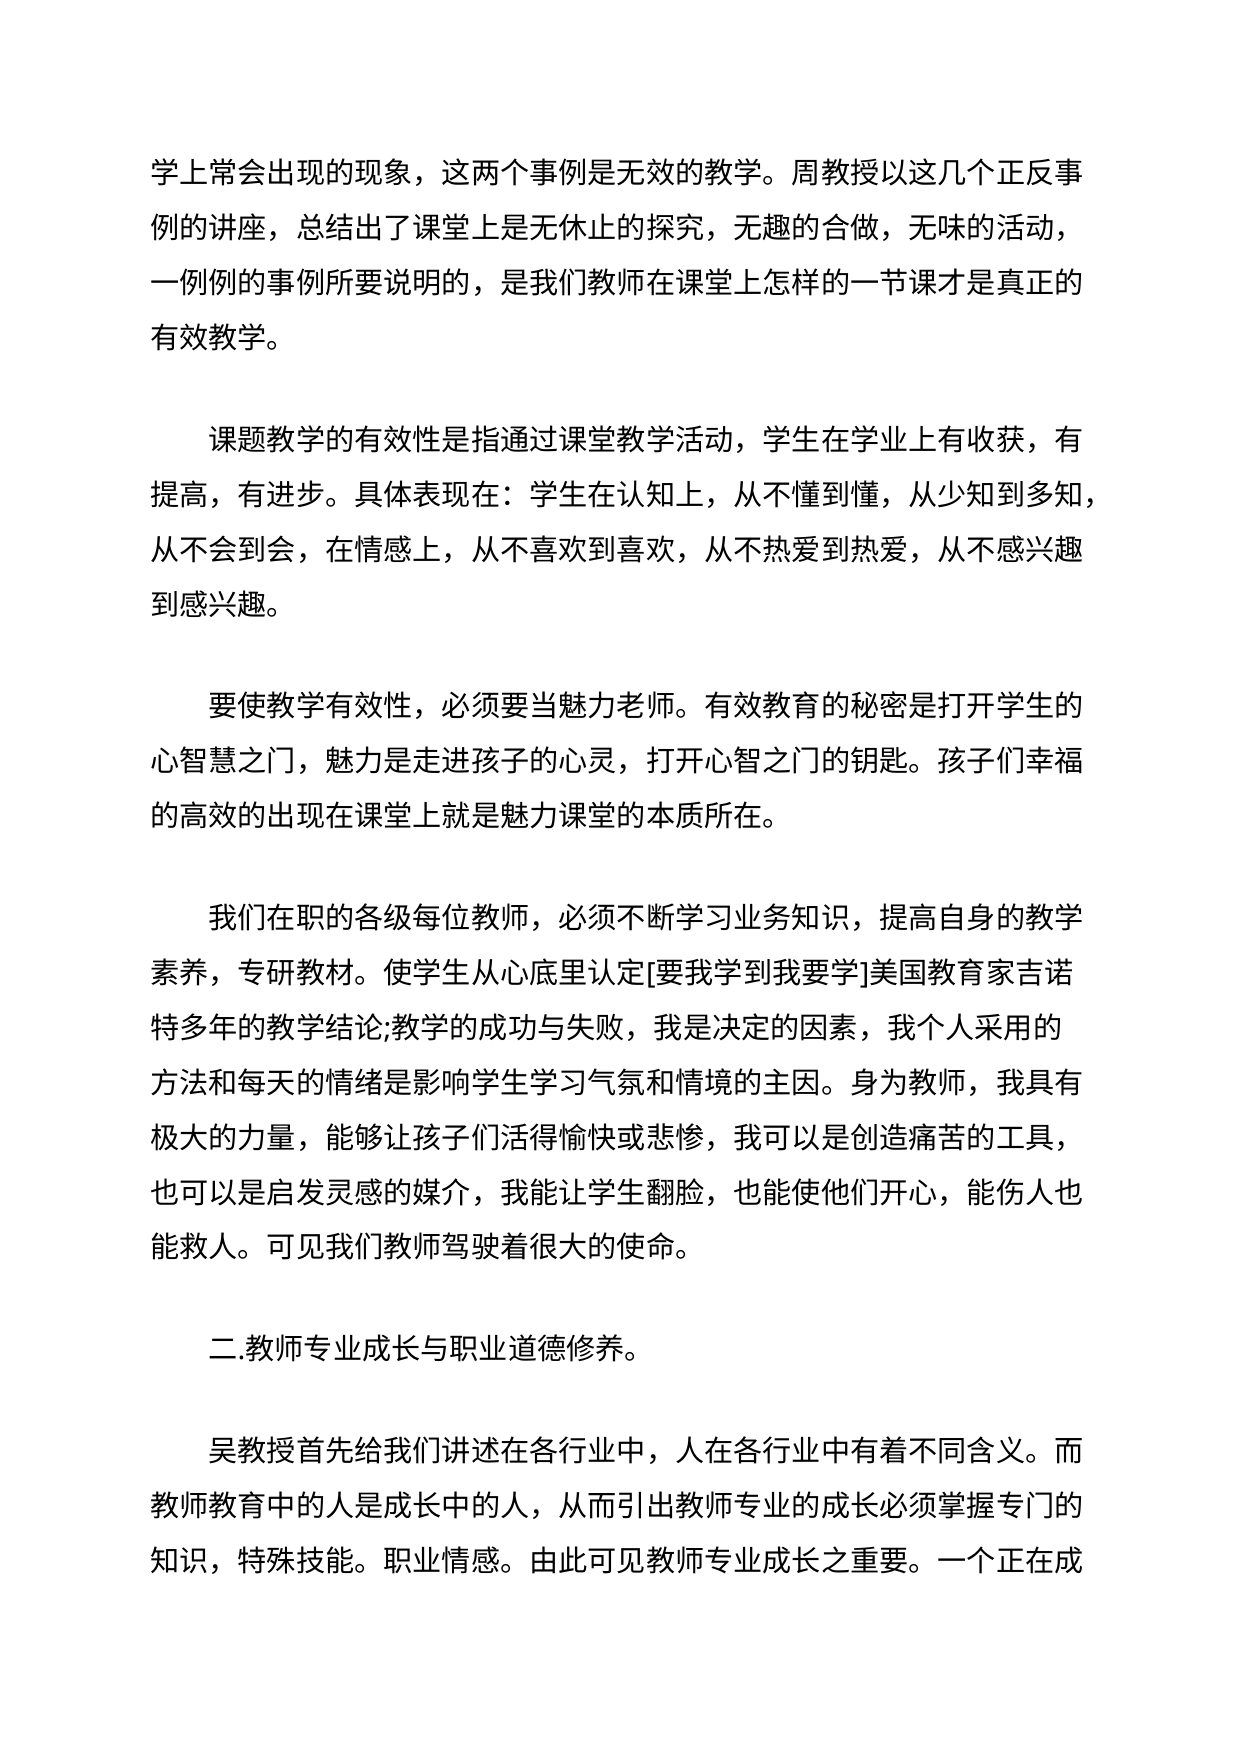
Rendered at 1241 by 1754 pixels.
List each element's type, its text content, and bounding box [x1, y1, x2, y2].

text 我们在职的各级每位教师，必须不断学习业务知识，提高自身的教学素养，专研教材。使学生从心底里认定[要我学到我要学]美国教育家吉诺特多年的教学结论;教学的成功与失败，我是决定的因素，我个人采用的方法和每天的情绪是影响学生学习气氛和情境的主因。身为教师，我具有极大的力量，能够让孩子们活得愉快或悲惨，我可以是创造痛苦的工具，也可以是启发灵感的媒介，我能让学生翻脸，也能使他们开心，能伤人也能救人。可见我们教师驾驶着很大的使命。 [150, 894, 1090, 1266]
text 二.教师专业成长与职业道德修养。 [150, 1326, 1090, 1368]
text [150, 150, 1090, 357]
text 要使教学有效性，必须要当魅力老师。有效教育的秘密是打开学生的心智慧之门，魅力是走进孩子的心灵，打开心智之门的钥匙。孩子们幸福的高效的出现在课堂上就是魅力课堂的本质所在。 [150, 683, 1090, 835]
text 课题教学的有效性是指通过课堂教学活动，学生在学业上有收获，有提高，有进步。具体表现在：学生在认知上，从不懂到懂，从少知到多知，从不会到会，在情感上，从不喜欢到喜欢，从不热爱到热爱，从不感兴趣到感兴趣。 [150, 416, 1090, 623]
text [150, 1428, 1090, 1580]
